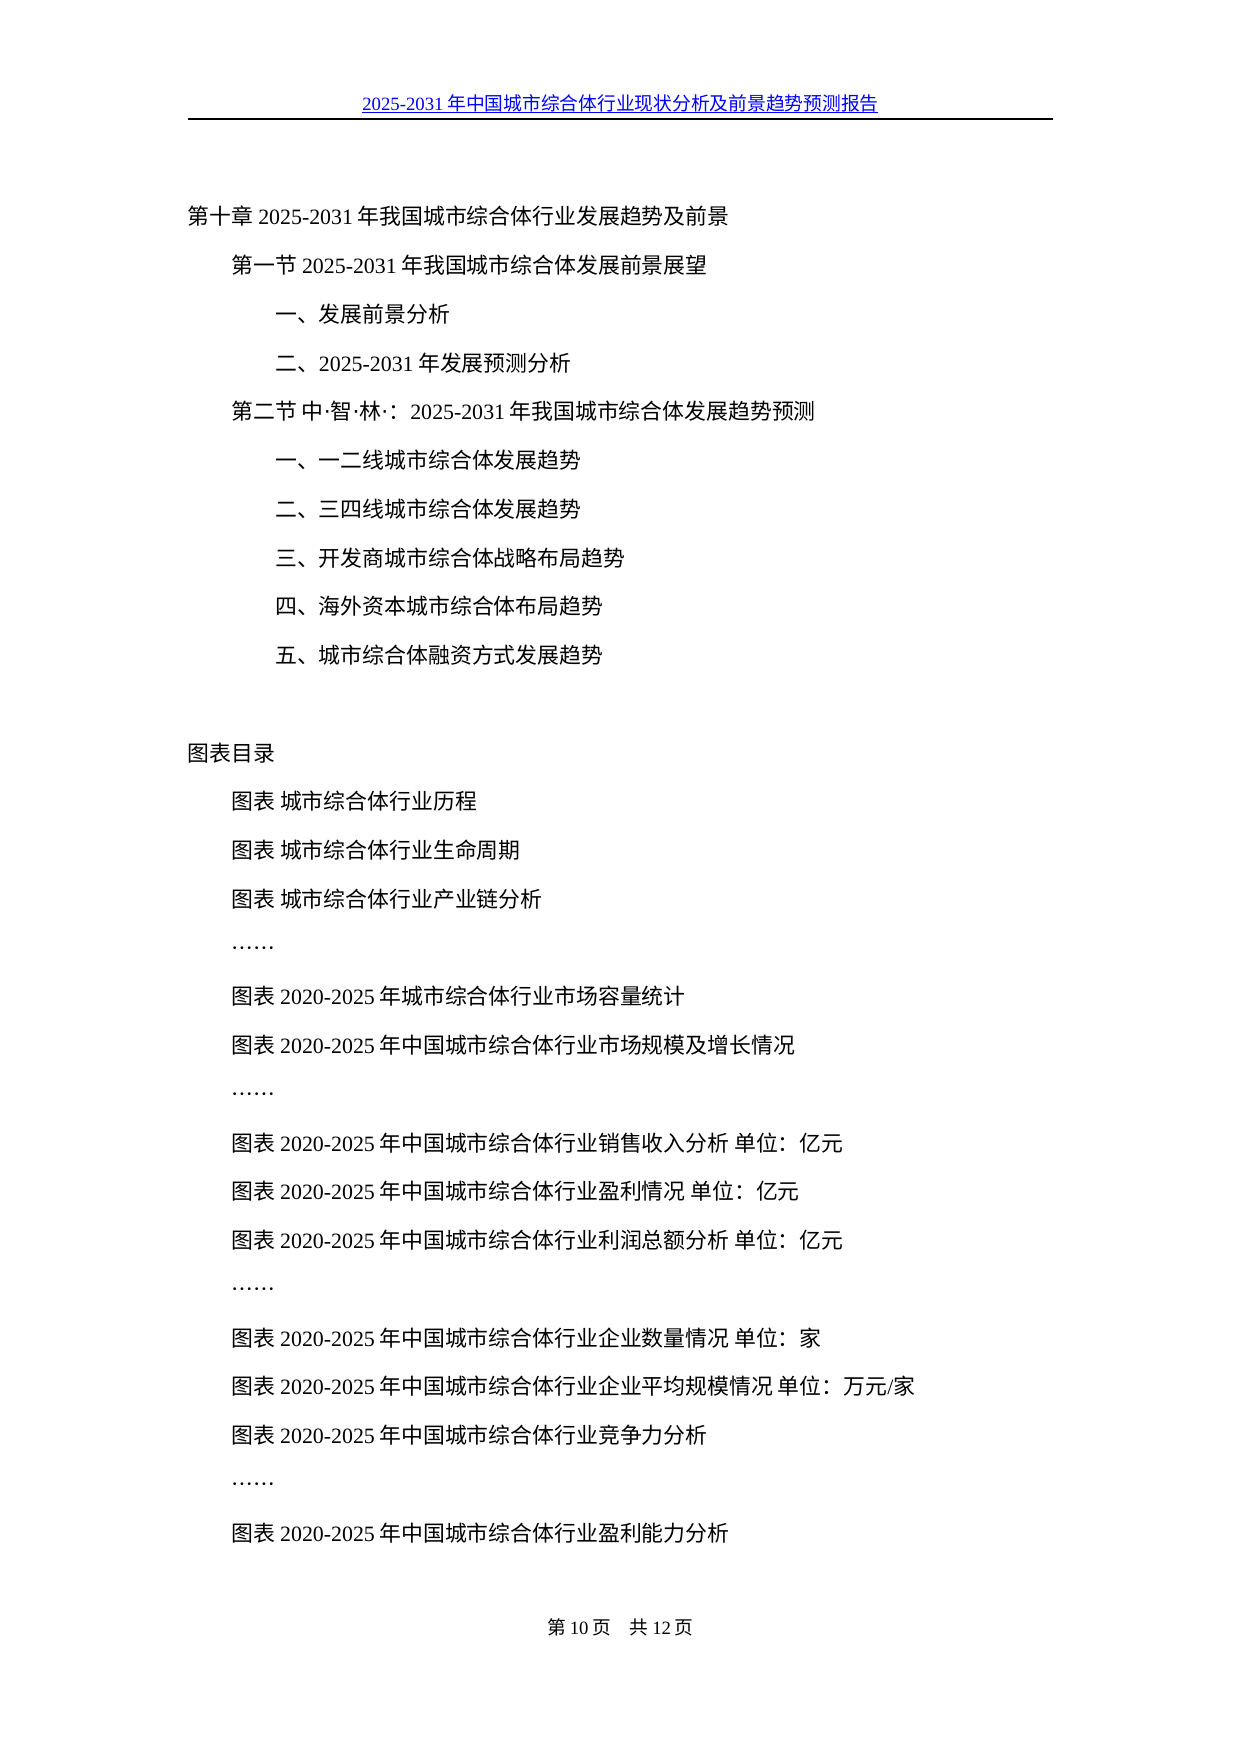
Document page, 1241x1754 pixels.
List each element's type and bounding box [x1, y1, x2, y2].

text [187, 150, 1053, 1548]
